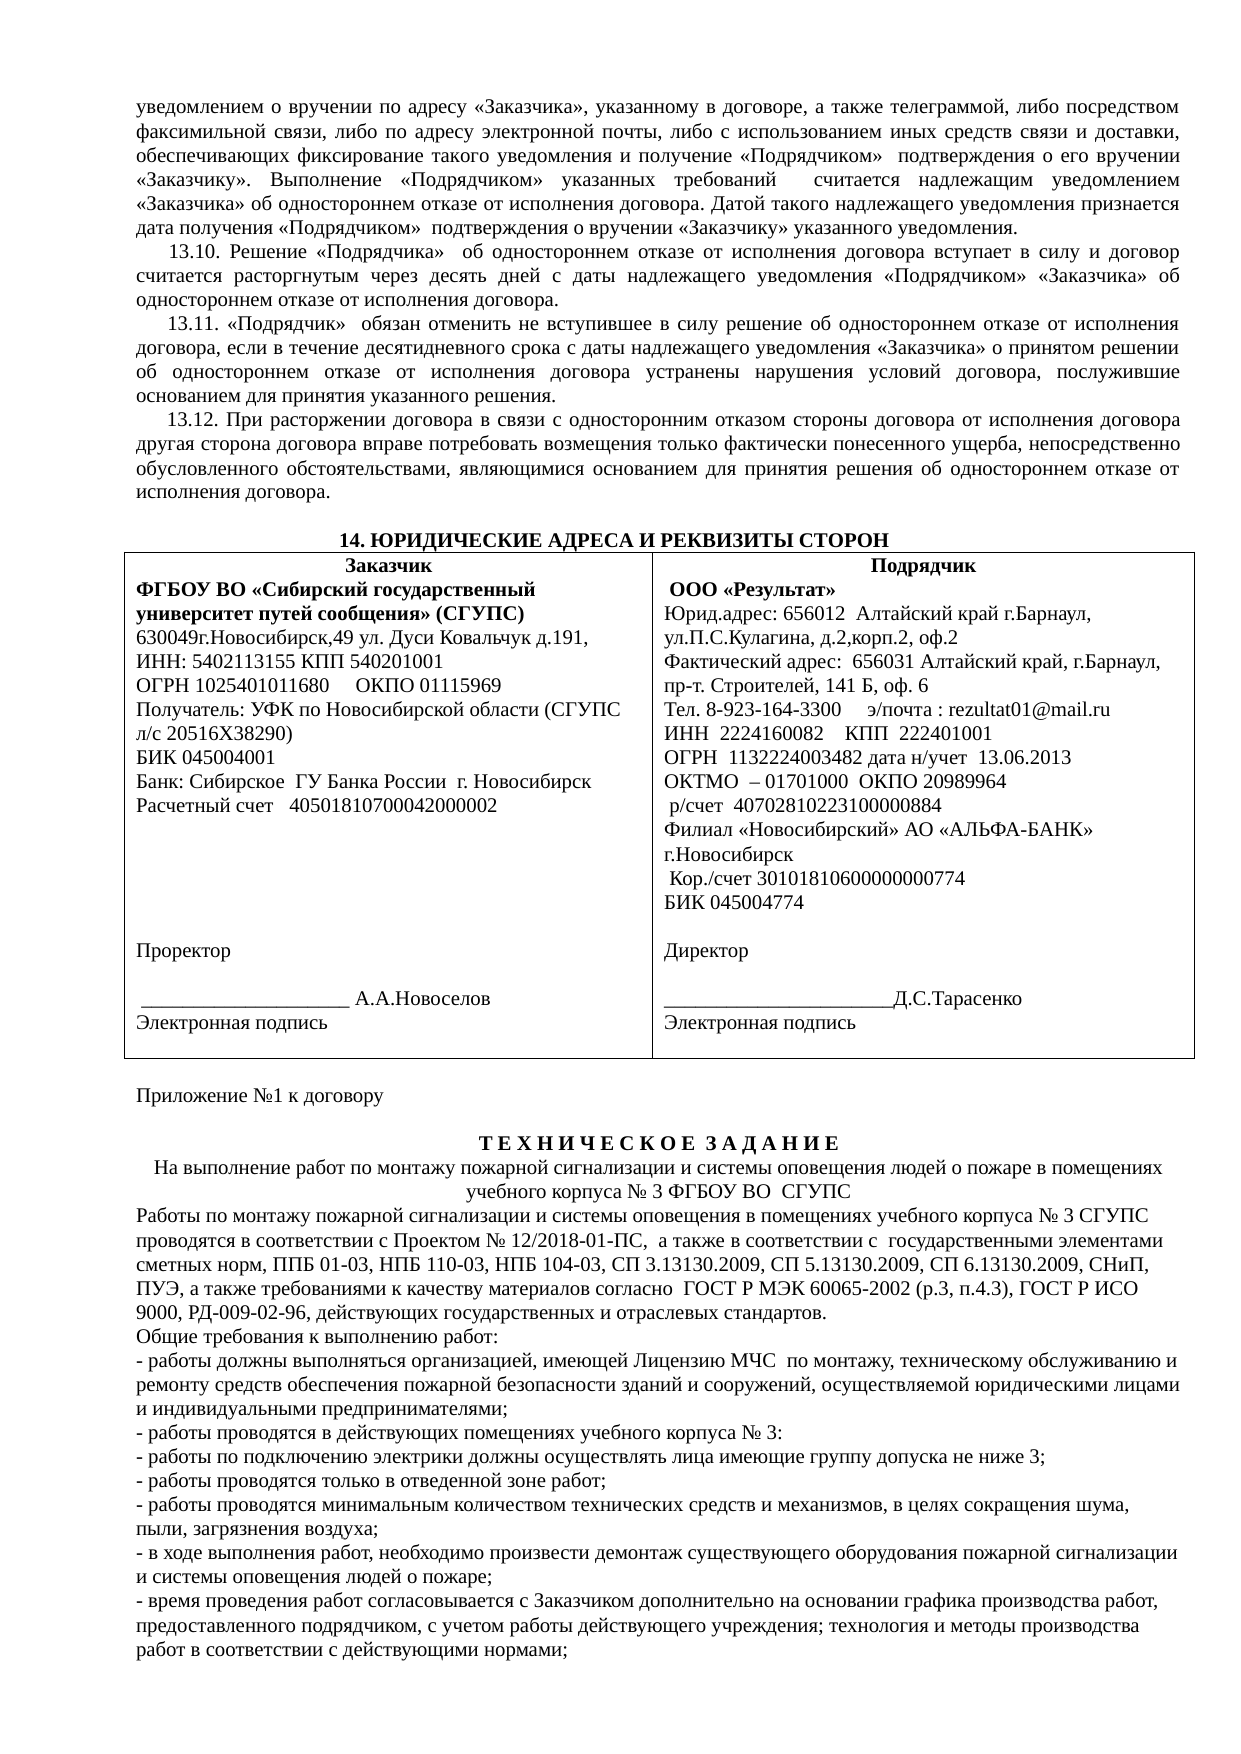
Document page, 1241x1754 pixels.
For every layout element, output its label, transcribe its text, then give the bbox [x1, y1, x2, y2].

text - время проведения работ согласовывается с Заказчиком дополнительно на основании графика производства работ, предоставленного подрядчиком, с учетом работы действующего учреждения; технология и методы производства работ в соответствии с действующими нормами; [136, 1588, 1181, 1661]
text 14. ЮРИДИЧЕСКИЕ АДРЕСА И РЕКВИЗИТЫ СТОРОН [136, 528, 1181, 552]
text 13.10. Решение «Подрядчика» об одностороннем отказе от исполнения договора вступает в силу и договор считается расторгнутым через десять дней с даты надлежащего уведомления «Подрядчиком» «Заказчика» об одностороннем отказе от исполнения договора. [136, 239, 1181, 311]
text Т Е Х Н И Ч Е С К О Е З А Д А Н И Е [136, 1131, 1181, 1155]
text 13.11. «Подрядчик» обязан отменить не вступившее в силу решение об одностороннем отказе от исполнения договора, если в течение десятидневного срока с даты надлежащего уведомления «Заказчика» о принятом решении об одностороннем отказе от исполнения договора устранены нарушения условий договора, послужившие основанием для принятия указанного решения. [136, 311, 1181, 407]
text Приложение №1 к договору [136, 1083, 1181, 1107]
table_header Заказчик ФГБОУ ВО «Сибирский государственный университет путей сообщения» (СГУПС) 630049г.Новосибирск,49 ул. Дуси Ковальчук д.191, ИНН: 5402113155 КПП 540201001 ОГРН 1025401011680 ОКПО 01115969 Получатель: УФК по Новосибирской области (СГУПС л/с 20516Х38290) БИК 045004001 Банк: Сибирское ГУ Банка России г. Новосибирск Расчетный счет 40501810700042000002 Проректор ____________________ А.А.Новоселов Электронная подпись [125, 553, 652, 1058]
text 13.12. При расторжении договора в связи с односторонним отказом стороны договора от исполнения договора другая сторона договора вправе потребовать возмещения только фактически понесенного ущерба, непосредственно обусловленного обстоятельствами, являющимися основанием для принятия решения об одностороннем отказе от исполнения договора. [136, 407, 1181, 503]
text Общие требования к выполнению работ: [136, 1324, 1181, 1348]
text - в ходе выполнения работ, необходимо произвести демонтаж существующего оборудования пожарной сигнализации и системы оповещения людей о пожаре; [136, 1540, 1181, 1588]
text - работы проводятся в действующих помещениях учебного корпуса № 3: [136, 1420, 1181, 1444]
text - работы проводятся только в отведенной зоне работ; [136, 1468, 1181, 1492]
text - работы должны выполняться организацией, имеющей Лицензию МЧС по монтажу, техническому обслуживанию и ремонту средств обеспечения пожарной безопасности зданий и сооружений, осуществляемой юридическими лицами и индивидуальными предпринимателями; [136, 1348, 1181, 1420]
text - работы по подключению электрики должны осуществлять лица имеющие группу допуска не ниже 3; [136, 1444, 1181, 1468]
table_header Подрядчик ООО «Результат» Юрид.адрес: 656012 Алтайский край г.Барнаул, ул.П.С.Кулагина, д.2,корп.2, оф.2 Фактический адрес: 656031 Алтайский край, г.Барнаул, пр-т. Строителей, 141 Б, оф. 6 Тел. 8-923-164-3300 э/почта : rezultat01@mail.ru ИНН 2224160082 КПП 222401001 ОГРН 1132224003482 дата н/учет 13.06.2013 ОКТМО – 01701000 ОКПО 20989964 р/счет 40702810223100000884 Филиал «Новосибирский» АО «АЛЬФА-БАНК» г.Новосибирск Кор./счет 30101810600000000774 БИК 045004774 Директор ______________________Д.С.Тарасенко Электронная подпись [653, 553, 1194, 1058]
text Работы по монтажу пожарной сигнализации и системы оповещения в помещениях учебного корпуса № 3 СГУПС проводятся в соответствии с Проектом № 12/2018-01-ПС, а также в соответствии с государственными элементами сметных норм, ППБ 01-03, НПБ 110-03, НПБ 104-03, СП 3.13130.2009, СП 5.13130.2009, СП 6.13130.2009, СНиП, ПУЭ, а также требованиями к качеству материалов согласно ГОСТ Р МЭК 60065-2002 (р.3, п.4.3), ГОСТ Р ИСО 9000, РД-009-02-96, действующих государственных и отраслевых стандартов. [136, 1203, 1181, 1324]
text - работы проводятся минимальным количеством технических средств и механизмов, в целях сокращения шума, пыли, загрязнения воздуха; [136, 1492, 1181, 1540]
text На выполнение работ по монтажу пожарной сигнализации и системы оповещения людей о пожаре в помещениях учебного корпуса № 3 ФГБОУ ВО СГУПС [136, 1155, 1181, 1203]
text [136, 94, 1181, 239]
